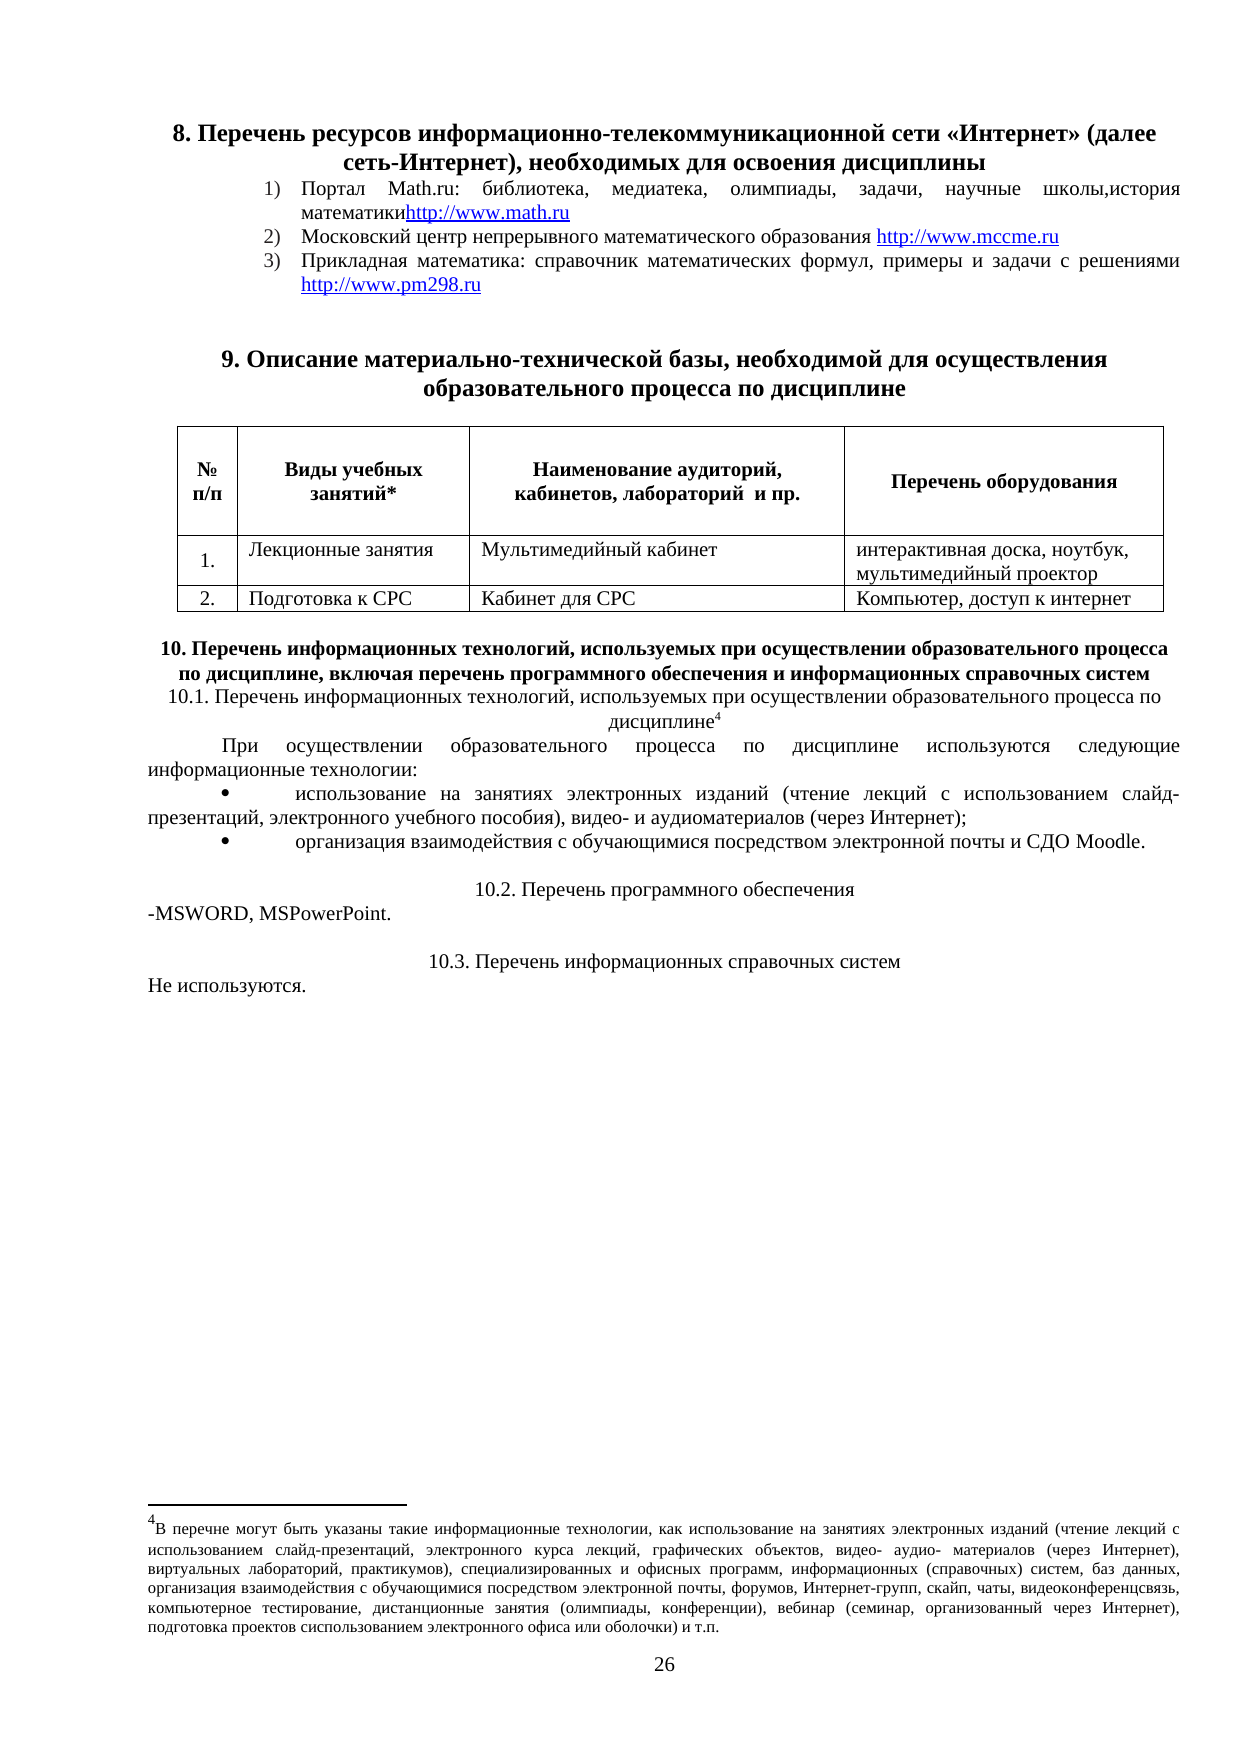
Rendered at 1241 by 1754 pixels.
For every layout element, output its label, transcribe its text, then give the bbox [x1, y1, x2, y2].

table_cell Компьютер, доступ к интернет [845, 586, 1163, 611]
list Портал Math.ru: библиотека, медиатека, олимпиады, задачи, научные школы,история математикиhttp://www.math.ru [263, 176, 1181, 224]
table_header Перечень оборудования [845, 427, 1163, 535]
table_cell Кабинет для СРС [470, 586, 844, 611]
text Не используются. [148, 973, 1181, 997]
table_cell Лекционные занятия [238, 536, 469, 584]
table_cell 2. [178, 586, 237, 611]
table_cell Мультимедийный кабинет [470, 536, 844, 584]
list организация взаимодействия с обучающимися посредством электронной почты и СДО Moodle. [148, 829, 1181, 853]
table_header № п/п [178, 427, 237, 535]
text 10.1. Перечень информационных технологий, используемых при осуществлении образовательного процесса по дисциплине [148, 684, 1181, 733]
text При осуществлении образовательного процесса по дисциплине используются следующие информационные технологии: [148, 733, 1181, 781]
table_cell Подготовка к СРС [238, 586, 469, 611]
table_header Виды учебных занятий* [238, 427, 469, 535]
table_cell 1. [178, 536, 237, 584]
text 8. Перечень ресурсов информационно-телекоммуникационной сети «Интернет» (далее сеть-Интернет), необходимых для освоения дисциплины [148, 118, 1181, 176]
table_header Наименование аудиторий, кабинетов, лабораторий и пр. [470, 427, 844, 535]
list использование на занятиях электронных изданий (чтение лекций с использованием слайд-презентаций, электронного учебного пособия), видео- и аудиоматериалов (через Интернет); [148, 781, 1181, 829]
list Прикладная математика: справочник математических формул, примеры и задачи с решениями http://www.pm298.ru [263, 248, 1181, 296]
text 9. Описание материально-технической базы, необходимой для осуществления образовательного процесса по дисциплине [148, 344, 1181, 402]
text 10.3. Перечень информационных справочных систем [148, 949, 1181, 973]
text 10.2. Перечень программного обеспечения [148, 877, 1181, 901]
text 10. Перечень информационных технологий, используемых при осуществлении образовательного процесса по дисциплине, включая перечень программного обеспечения и информационных справочных систем [148, 636, 1181, 684]
list Московский центр непрерывного математического образования http://www.mccme.ru [263, 224, 1181, 248]
table_cell интерактивная доска, ноутбук, мультимедийный проектор [845, 536, 1163, 584]
text -MSWORD, MSPowerPoint. [148, 901, 1181, 925]
